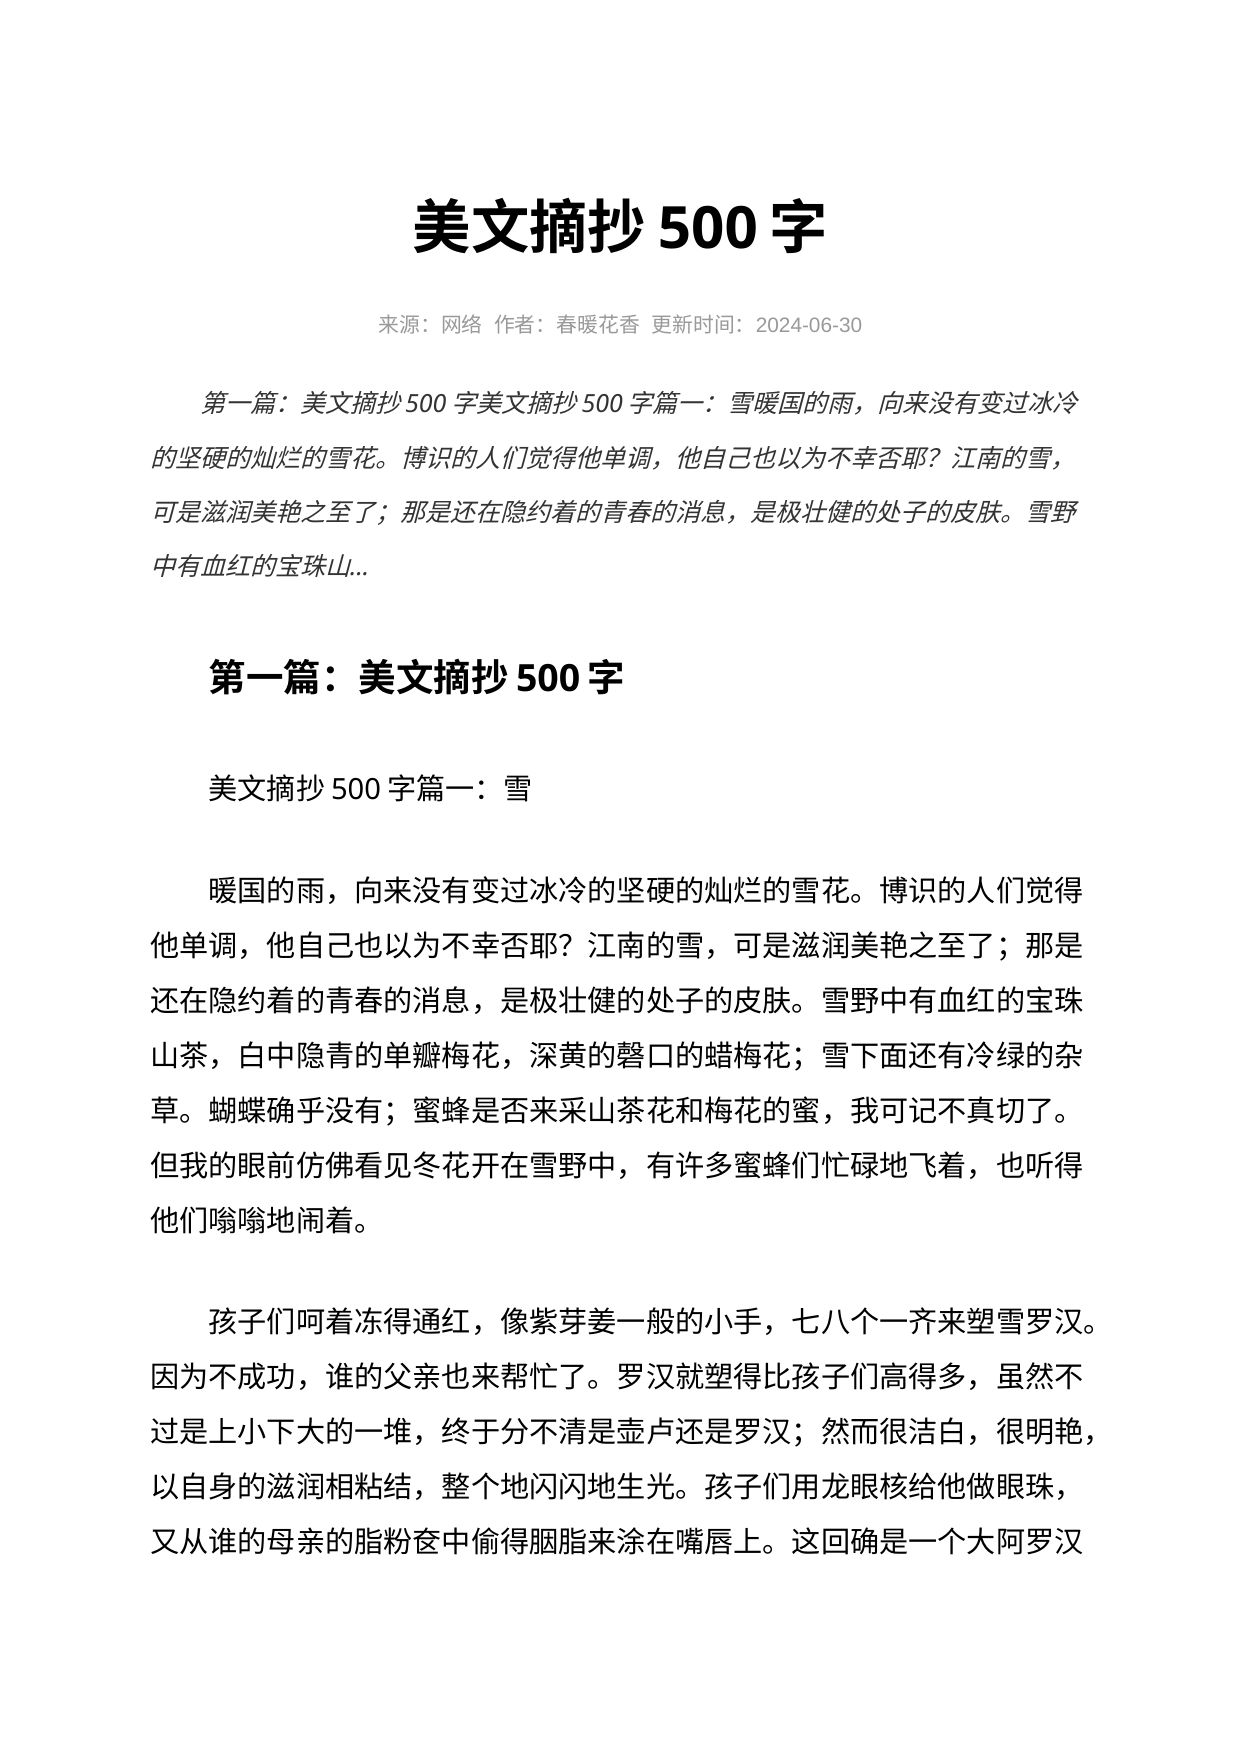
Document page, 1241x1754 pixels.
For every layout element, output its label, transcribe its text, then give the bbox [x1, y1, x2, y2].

text 第一篇：美文摘抄500字 [150, 648, 1090, 703]
text 第一篇：美文摘抄500字美文摘抄500字篇一：雪暖国的雨，向来没有变过冰冷的坚硬的灿烂的雪花。博识的人们觉得他单调，他自己也以为不幸否耶？江南的雪，可是滋润美艳之至了；那是还在隐约着的青春的消息，是极壮健的处子的皮肤。雪野中有血红的宝珠山... [150, 384, 1090, 583]
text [150, 1299, 1090, 1561]
text 暖国的雨，向来没有变过冰冷的坚硬的灿烂的雪花。博识的人们觉得他单调，他自己也以为不幸否耶？江南的雪，可是滋润美艳之至了；那是还在隐约着的青春的消息，是极壮健的处子的皮肤。雪野中有血红的宝珠山茶，白中隐青的单瓣梅花，深黄的磬口的蜡梅花；雪下面还有冷绿的杂草。蝴蝶确乎没有；蜜蜂是否来采山茶花和梅花的蜜，我可记不真切了。但我的眼前仿佛看见冬花开在雪野中，有许多蜜蜂们忙碌地飞着，也听得他们嗡嗡地闹着。 [150, 868, 1090, 1239]
text 美文摘抄500字篇一：雪 [150, 766, 1090, 808]
text 来源：网络 作者：春暖花香 更新时间：2024-06-30 [150, 313, 1090, 337]
subtitle 美文摘抄500字 [150, 181, 1090, 266]
